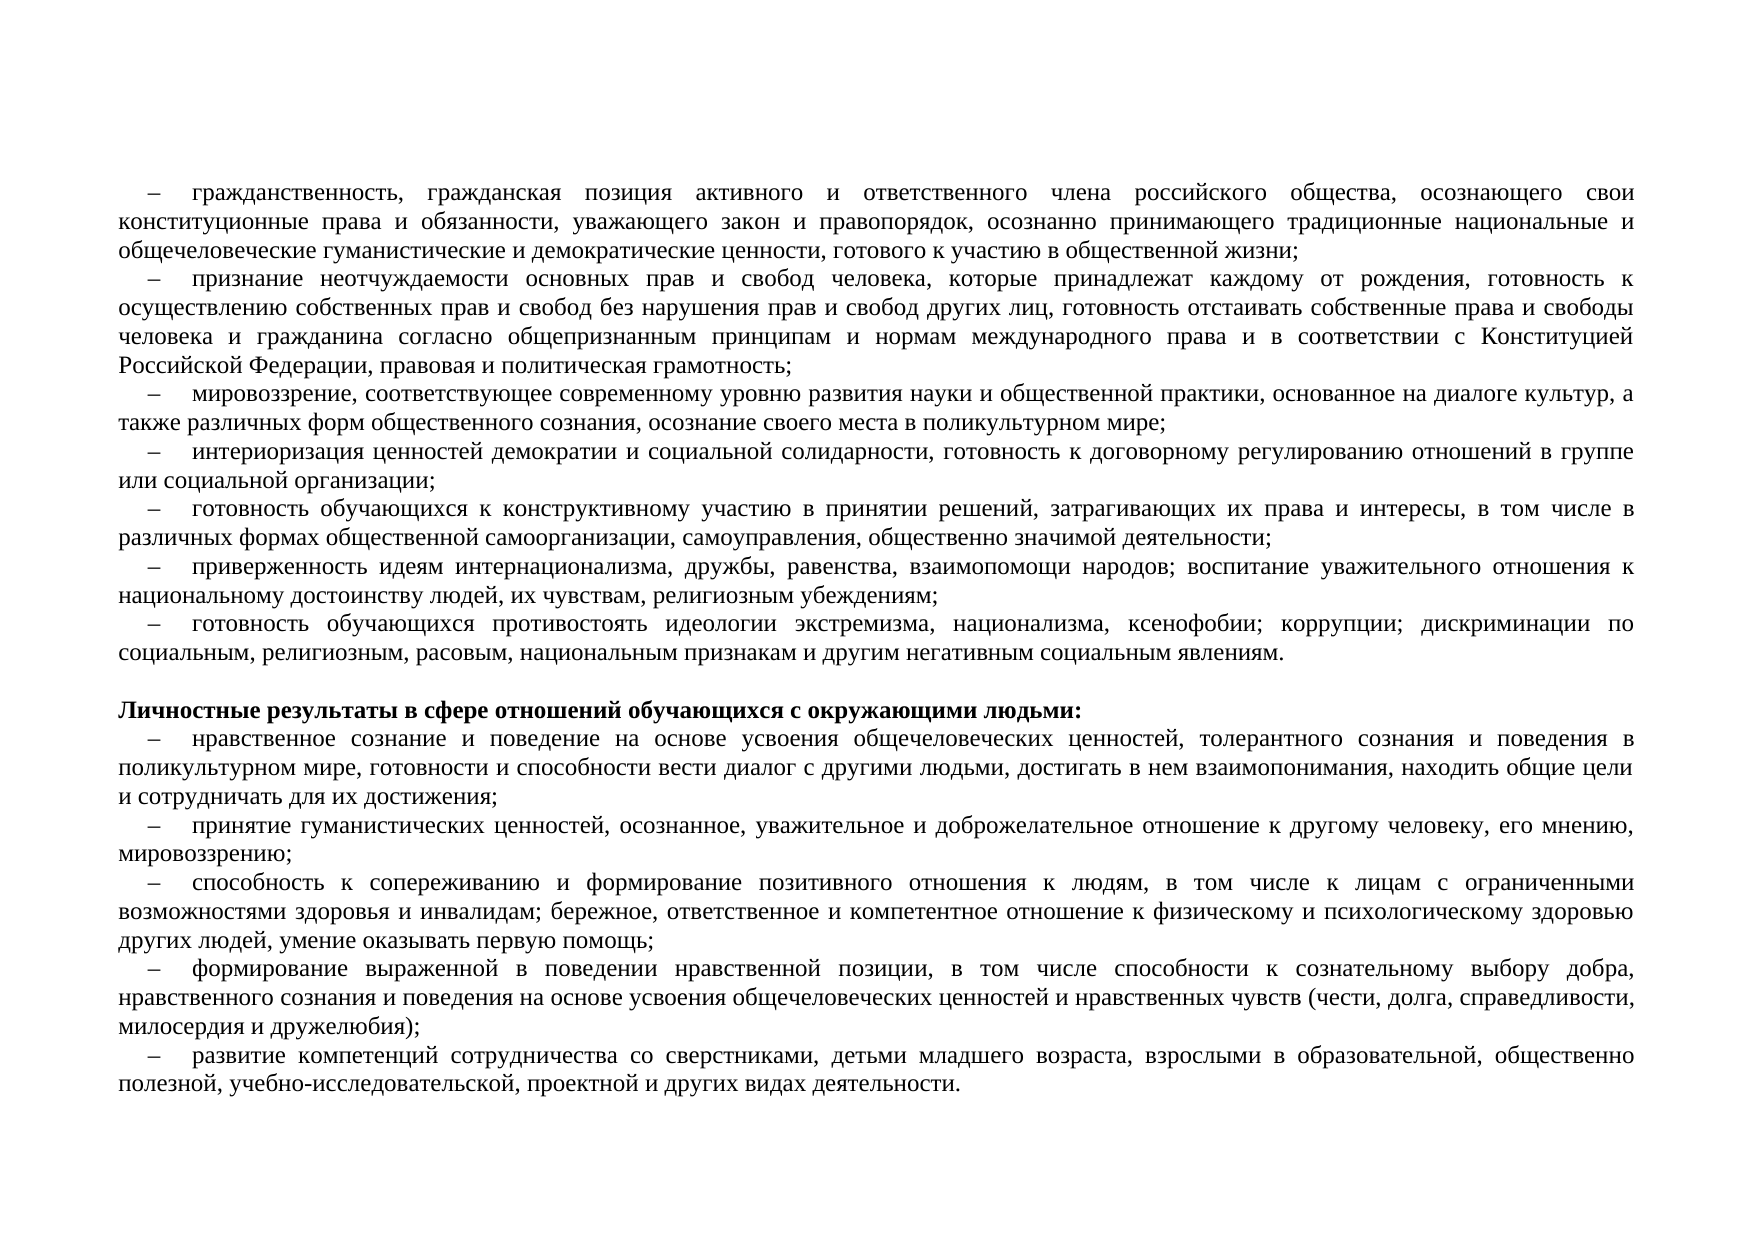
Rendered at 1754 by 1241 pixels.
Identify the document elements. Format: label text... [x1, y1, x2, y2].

text принятие гуманистических ценностей, осознанное, уважительное и доброжелательное отношение к другому человеку, его мнению, мировоззрению; [118, 810, 1636, 867]
text готовность обучающихся противостоять идеологии экстремизма, национализма, ксенофобии; коррупции; дискриминации по социальным, религиозным, расовым, национальным признакам и другим негативным социальным явлениям. [118, 608, 1636, 666]
text интериоризация ценностей демократии и социальной солидарности, готовность к договорному регулированию отношений в группе или социальной организации; [118, 436, 1636, 493]
text формирование выраженной в поведении нравственной позиции, в том числе способности к сознательному выбору добра, нравственного сознания и поведения на основе усвоения общечеловеческих ценностей и нравственных чувств (чести, долга, справедливости, милосердия и дружелюбия); [118, 953, 1636, 1040]
text развитие компетенций сотрудничества со сверстниками, детьми младшего возраста, взрослыми в образовательной, общественно полезной, учебно-исследовательской, проектной и других видах деятельности. [118, 1040, 1636, 1097]
text мировоззрение, соответствующее современному уровню развития науки и общественной практики, основанное на диалоге культур, а также различных форм общественного сознания, осознание своего места в поликультурном мире; [118, 378, 1636, 436]
text приверженность идеям интернационализма, дружбы, равенства, взаимопомощи народов; воспитание уважительного отношения к национальному достоинству людей, их чувствам, религиозным убеждениям; [118, 551, 1636, 608]
text гражданственность, гражданская позиция активного и ответственного члена российского общества, осознающего свои конституционные права и обязанности, уважающего закон и правопорядок, осознанно принимающего традиционные национальные и общечеловеческие гуманистические и демократические ценности, готового к участию в общественной жизни; [118, 177, 1636, 263]
text Личностные результаты в сфере отношений обучающихся с окружающими людьми: [118, 695, 1636, 723]
text способность к сопереживанию и формирование позитивного отношения к людям, в том числе к лицам с ограниченными возможностями здоровья и инвалидам; бережное, ответственное и компетентное отношение к физическому и психологическому здоровью других людей, умение оказывать первую помощь; [118, 867, 1636, 953]
text нравственное сознание и поведение на основе усвоения общечеловеческих ценностей, толерантного сознания и поведения в поликультурном мире, готовности и способности вести диалог с другими людьми, достигать в нем взаимопонимания, находить общие цели и сотрудничать для их достижения; [118, 723, 1636, 810]
text готовность обучающихся к конструктивному участию в принятии решений, затрагивающих их права и интересы, в том числе в различных формах общественной самоорганизации, самоуправления, общественно значимой деятельности; [118, 493, 1636, 551]
text признание неотчуждаемости основных прав и свобод человека, которые принадлежат каждому от рождения, готовность к осуществлению собственных прав и свобод без нарушения прав и свобод других лиц, готовность отстаивать собственные права и свободы человека и гражданина согласно общепризнанным принципам и нормам международного права и в соответствии с Конституцией Российской Федерации, правовая и политическая грамотность; [118, 263, 1636, 378]
